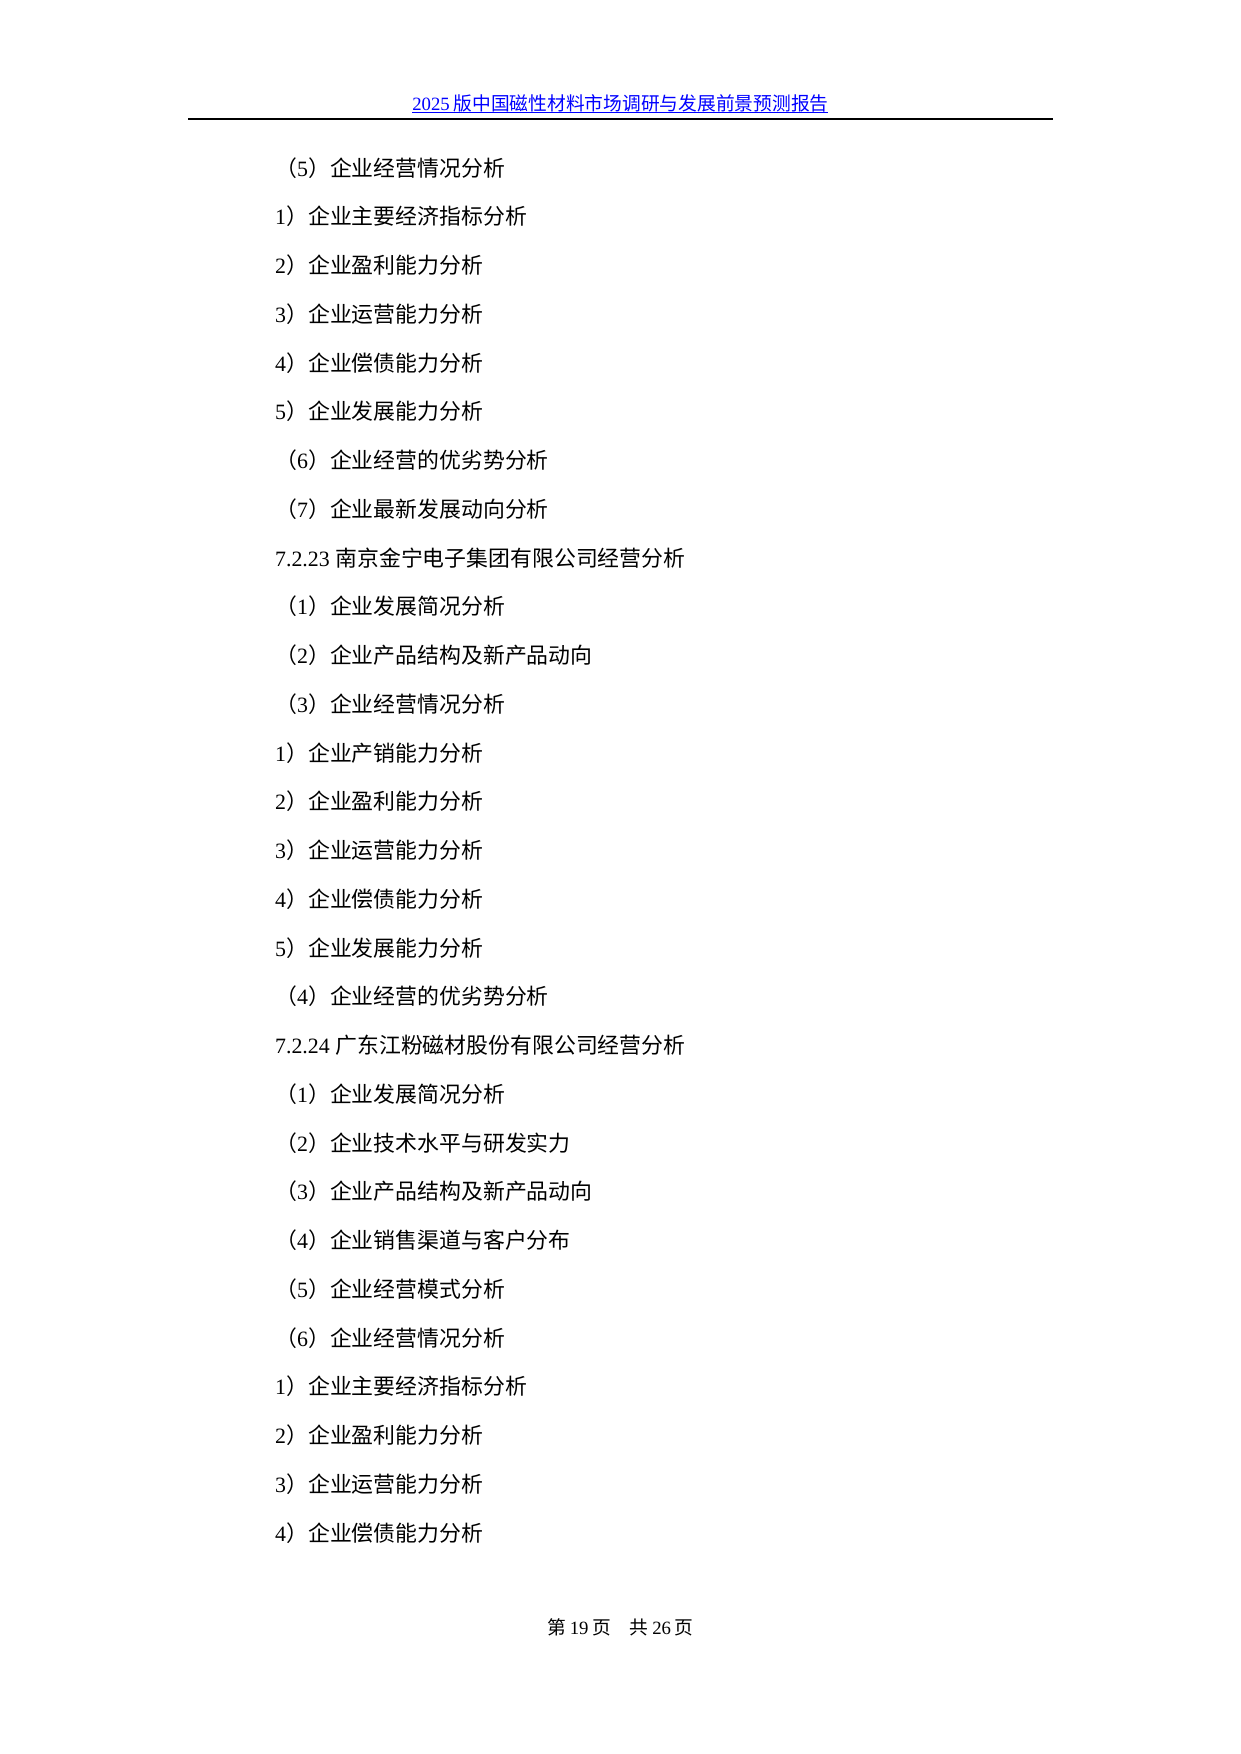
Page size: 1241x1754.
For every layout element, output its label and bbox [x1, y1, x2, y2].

text [187, 150, 1053, 1548]
